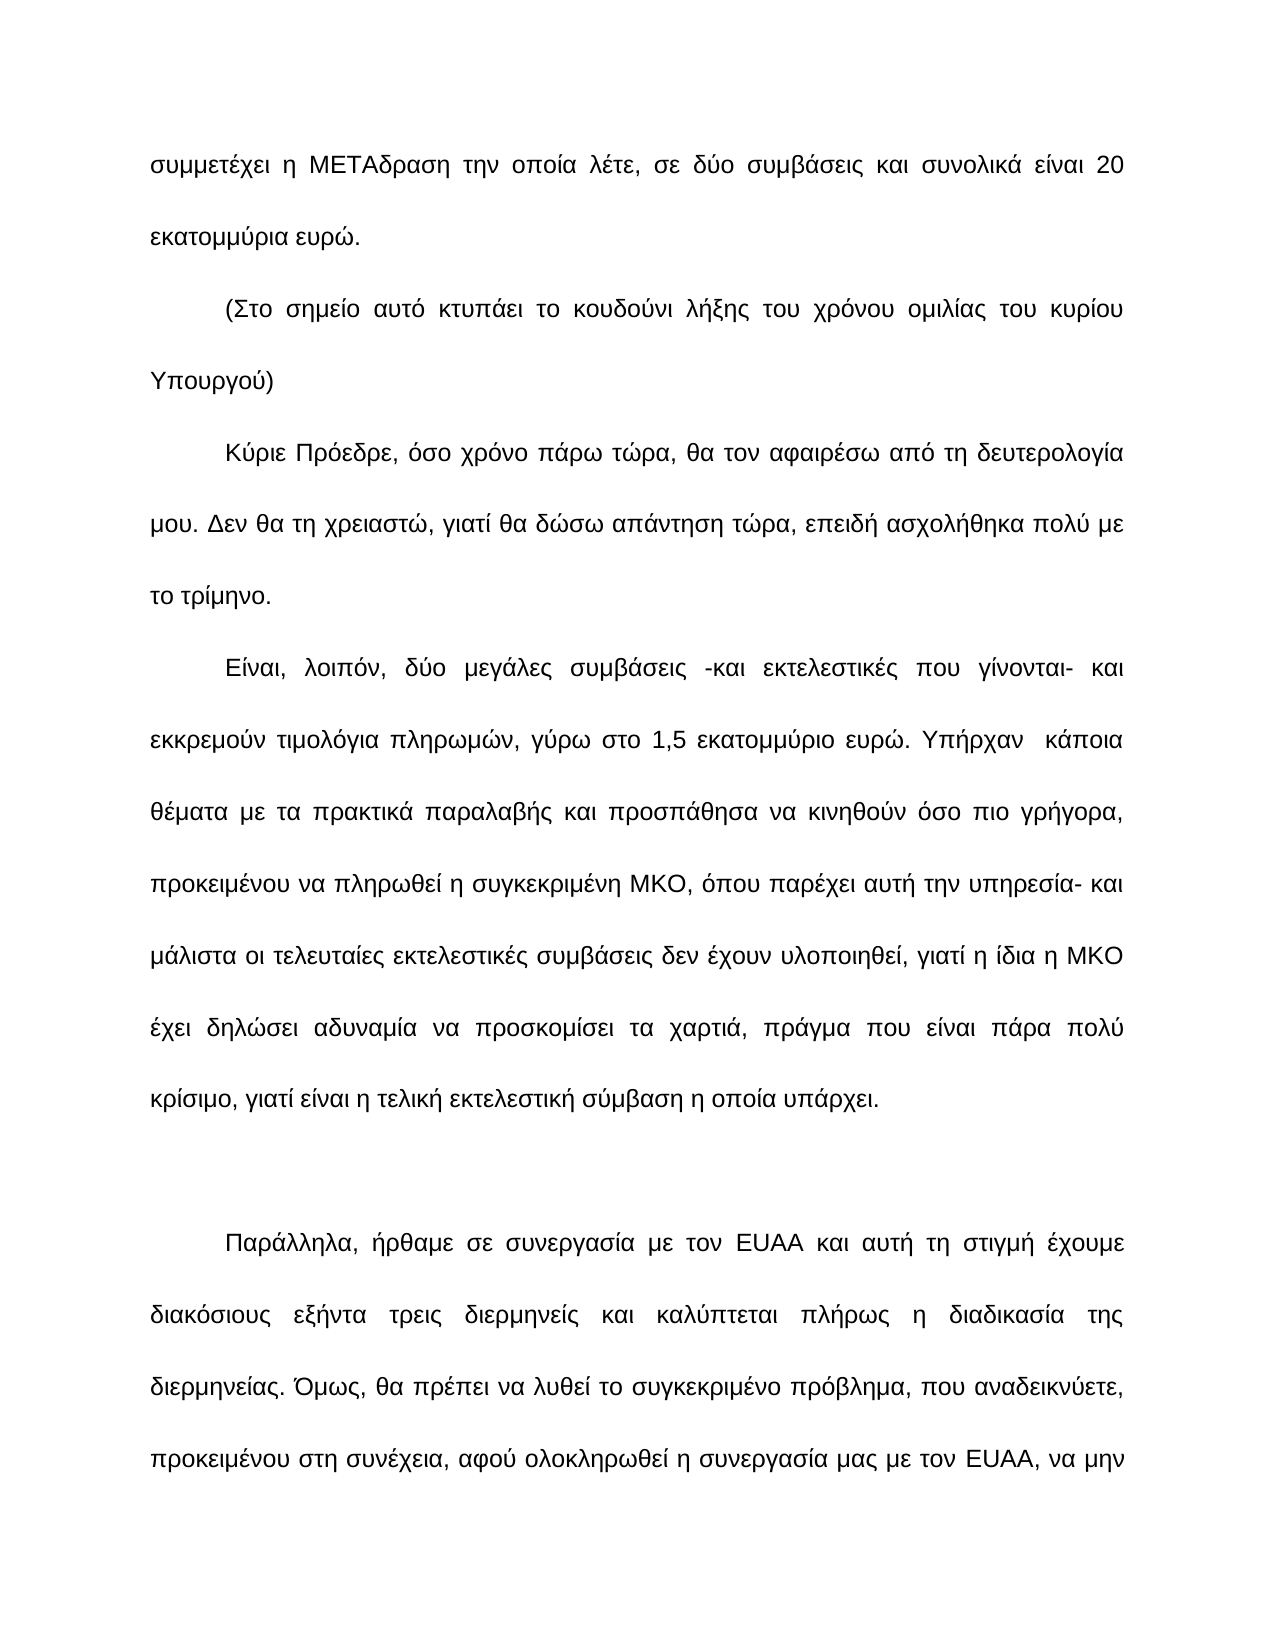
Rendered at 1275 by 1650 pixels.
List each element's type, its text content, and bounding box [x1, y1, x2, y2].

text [150, 150, 1125, 251]
text Είναι, λοιπόν, δύο μεγάλες συμβάσεις -και εκτελεστικές που γίνονται- και εκκρεμούν τιμολόγια πληρωμών, γύρω στο 1,5 εκατομμύριο ευρώ. Υπήρχαν κάποια θέματα με τα πρακτικά παραλαβής και προσπάθησα να κινηθούν όσο πιο γρήγορα, προκειμένου να πληρωθεί η συγκεκριμένη ΜΚΟ, όπου παρέχει αυτή την υπηρεσία- και μάλιστα οι τελευταίες εκτελεστικές συμβάσεις δεν έχουν υλοποιηθεί, γιατί η ίδια η ΜΚΟ έχει δηλώσει αδυναμία να προσκομίσει τα χαρτιά, πράγμα που είναι πάρα πολύ κρίσιμο, γιατί είναι η τελική εκτελεστική σύμβαση η οποία υπάρχει. [150, 653, 1125, 1113]
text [150, 1228, 1125, 1472]
text Κύριε Πρόεδρε, όσο χρόνο πάρω τώρα, θα τον αφαιρέσω από τη δευτερολογία μου. Δεν θα τη χρειαστώ, γιατί θα δώσω απάντηση τώρα, επειδή ασχολήθηκα πολύ με το τρίμηνο. [150, 437, 1125, 610]
text (Στο σημείο αυτό κτυπάει το κουδούνι λήξης του χρόνου ομιλίας του κυρίου Υπουργού) [150, 294, 1125, 394]
